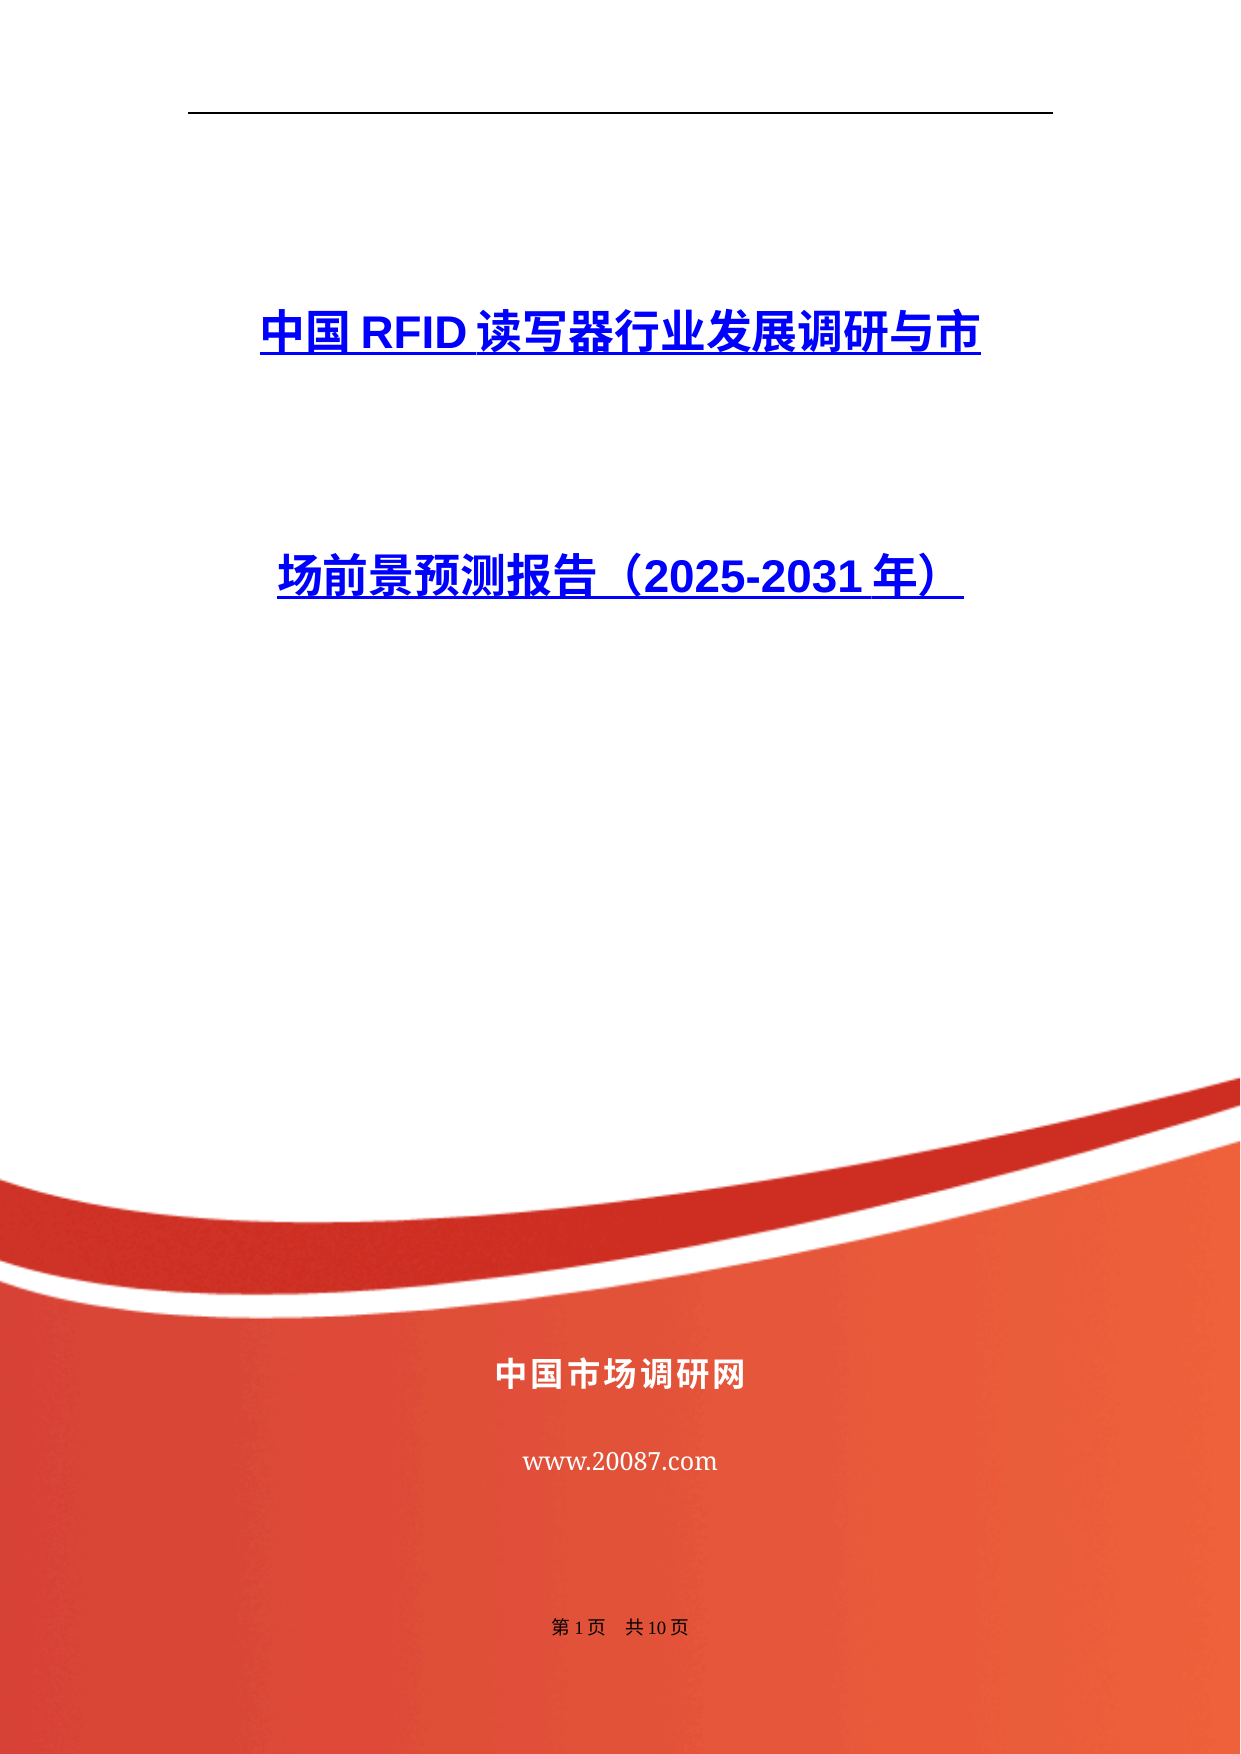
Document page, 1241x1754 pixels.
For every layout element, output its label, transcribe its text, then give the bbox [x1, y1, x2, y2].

picture [0, 1006, 1241, 1754]
table_header 中国RFID读写器行业发展调研与市场前景预测报告（2025-2031年） [188, 207, 1053, 773]
subtitle 中国市场调研网 [187, 1339, 1053, 1404]
text www.20087.com [187, 1428, 1053, 1493]
